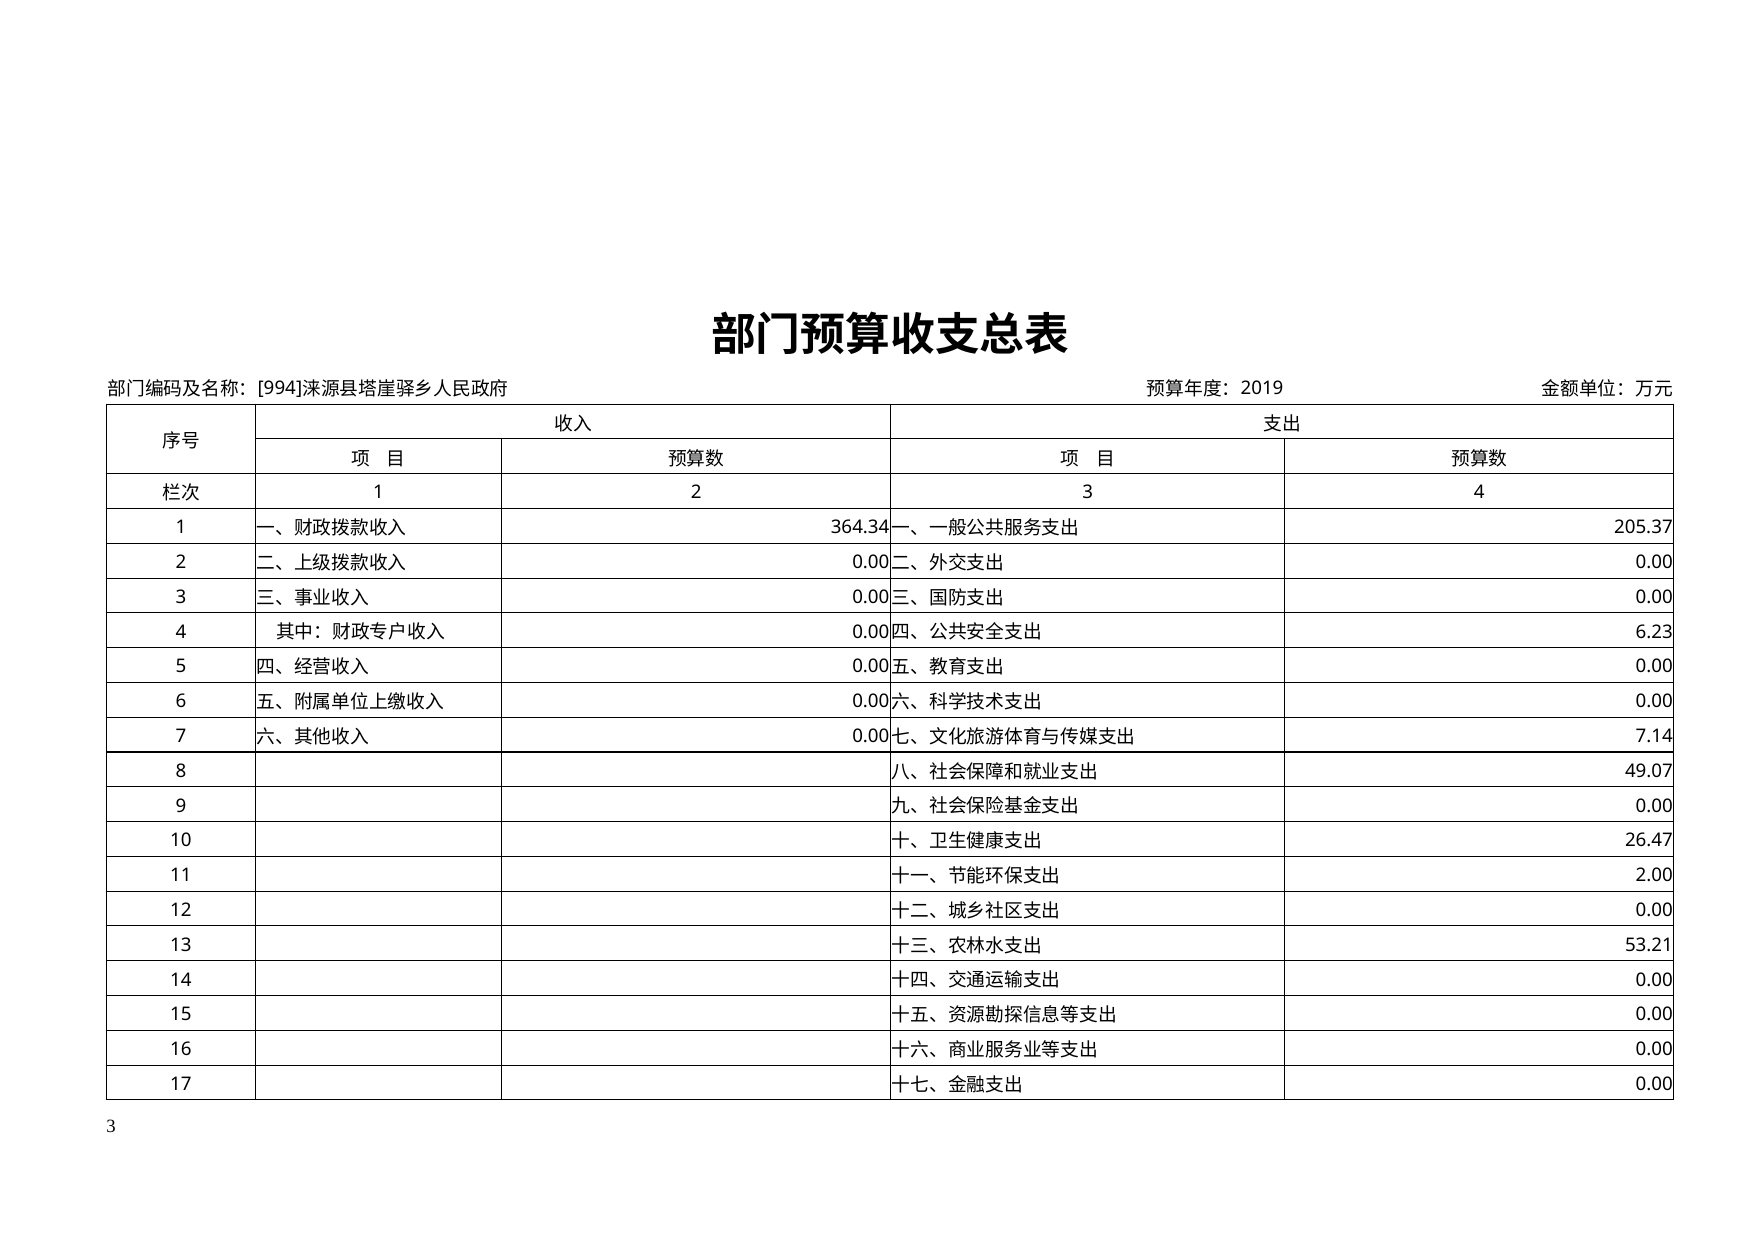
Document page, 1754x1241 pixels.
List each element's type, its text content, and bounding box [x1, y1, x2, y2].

table_cell 3 [891, 474, 1284, 508]
table_cell 0.00 [1285, 996, 1673, 1030]
table_cell 0.00 [502, 579, 890, 612]
table_cell 二、上级拨款收入 [256, 544, 501, 577]
table_cell 53.21 [1285, 926, 1673, 960]
table_cell 九、社会保险基金支出 [891, 787, 1284, 821]
table_cell [502, 822, 890, 856]
table_cell 十七、金融支出 [891, 1066, 1284, 1099]
table_cell [502, 753, 890, 786]
table_cell 预算年度：2019 [890, 370, 1284, 403]
table_cell 6.23 [1285, 613, 1673, 647]
table_cell [256, 753, 501, 786]
table_cell 0.00 [1285, 1031, 1673, 1064]
table_cell 二、外交支出 [891, 544, 1284, 577]
table_cell 十一、节能环保支出 [891, 857, 1284, 891]
table_cell 205.37 [1285, 509, 1673, 543]
table_cell 三、事业收入 [256, 579, 501, 612]
table_cell 预算数 [1285, 439, 1673, 473]
table_cell 一、一般公共服务支出 [891, 509, 1284, 543]
table_cell 0.00 [1285, 1066, 1673, 1099]
table_cell 0.00 [1285, 961, 1673, 995]
table_cell [256, 892, 501, 925]
table_cell 11 [107, 857, 255, 891]
table_cell 项 目 [256, 439, 501, 473]
table_cell 7.14 [1285, 718, 1673, 751]
table_cell 0.00 [1285, 683, 1673, 717]
table_cell [256, 787, 501, 821]
table_cell 26.47 [1285, 822, 1673, 856]
table_cell [502, 892, 890, 925]
table_cell [256, 961, 501, 995]
table_cell 序号 [107, 405, 255, 473]
table_cell 10 [107, 822, 255, 856]
table_cell [502, 1031, 890, 1064]
table_cell 14 [107, 961, 255, 995]
table_cell 0.00 [1285, 892, 1673, 925]
table_cell 六、科学技术支出 [891, 683, 1284, 717]
table_cell 收入 [256, 405, 890, 438]
table_cell [256, 822, 501, 856]
table_cell 十、卫生健康支出 [891, 822, 1284, 856]
table_cell 13 [107, 926, 255, 960]
table_cell 4 [1285, 474, 1673, 508]
table_cell 17 [107, 1066, 255, 1099]
table_cell 364.34 [502, 509, 890, 543]
table_cell 一、财政拨款收入 [256, 509, 501, 543]
table_cell [502, 961, 890, 995]
table_cell 0.00 [1285, 579, 1673, 612]
table_cell 十六、商业服务业等支出 [891, 1031, 1284, 1064]
table_cell 0.00 [502, 648, 890, 682]
table_cell 3 [107, 579, 255, 612]
table_cell 十四、交通运输支出 [891, 961, 1284, 995]
table_cell [502, 926, 890, 960]
table_cell 预算数 [502, 439, 890, 473]
table_cell 8 [107, 753, 255, 786]
table_header 部门预算收支总表 [106, 292, 1674, 370]
table_cell 6 [107, 683, 255, 717]
table_cell 支出 [891, 405, 1673, 438]
table_cell [256, 857, 501, 891]
table_cell 部门编码及名称：[994]涞源县塔崖驿乡人民政府 [106, 370, 890, 403]
table_cell 1 [256, 474, 501, 508]
table_cell 三、国防支出 [891, 579, 1284, 612]
table_cell 5 [107, 648, 255, 682]
table_cell [502, 1066, 890, 1099]
table_cell [256, 926, 501, 960]
table_cell 十五、资源勘探信息等支出 [891, 996, 1284, 1030]
table_cell 4 [107, 613, 255, 647]
table_cell 9 [107, 787, 255, 821]
table_cell 0.00 [502, 544, 890, 577]
table_cell 项 目 [891, 439, 1284, 473]
table_cell 十三、农林水支出 [891, 926, 1284, 960]
table_cell 12 [107, 892, 255, 925]
table_cell 十二、城乡社区支出 [891, 892, 1284, 925]
table_cell [502, 996, 890, 1030]
table_cell 金额单位：万元 [1285, 370, 1674, 403]
table_cell [256, 996, 501, 1030]
table_cell 五、附属单位上缴收入 [256, 683, 501, 717]
table_cell 0.00 [1285, 648, 1673, 682]
table_cell 其中：财政专户收入 [256, 613, 501, 647]
table_cell 四、经营收入 [256, 648, 501, 682]
table_cell [256, 1031, 501, 1064]
table_cell 0.00 [502, 683, 890, 717]
table_cell 7 [107, 718, 255, 751]
table_cell 0.00 [502, 613, 890, 647]
table_cell 栏次 [107, 474, 255, 508]
table_cell [502, 857, 890, 891]
table_cell 0.00 [1285, 787, 1673, 821]
table_cell 五、教育支出 [891, 648, 1284, 682]
table_cell 15 [107, 996, 255, 1030]
table_cell 2 [107, 544, 255, 577]
table_cell 0.00 [502, 718, 890, 751]
table_cell 1 [107, 509, 255, 543]
table_cell 四、公共安全支出 [891, 613, 1284, 647]
table_cell 2 [502, 474, 890, 508]
table_cell 2.00 [1285, 857, 1673, 891]
table_cell 16 [107, 1031, 255, 1064]
table_cell 六、其他收入 [256, 718, 501, 751]
table_cell 0.00 [1285, 544, 1673, 577]
table_cell [256, 1066, 501, 1099]
table_cell 八、社会保障和就业支出 [891, 753, 1284, 786]
table_cell 七、文化旅游体育与传媒支出 [891, 718, 1284, 751]
table_cell [502, 787, 890, 821]
table_cell 49.07 [1285, 753, 1673, 786]
